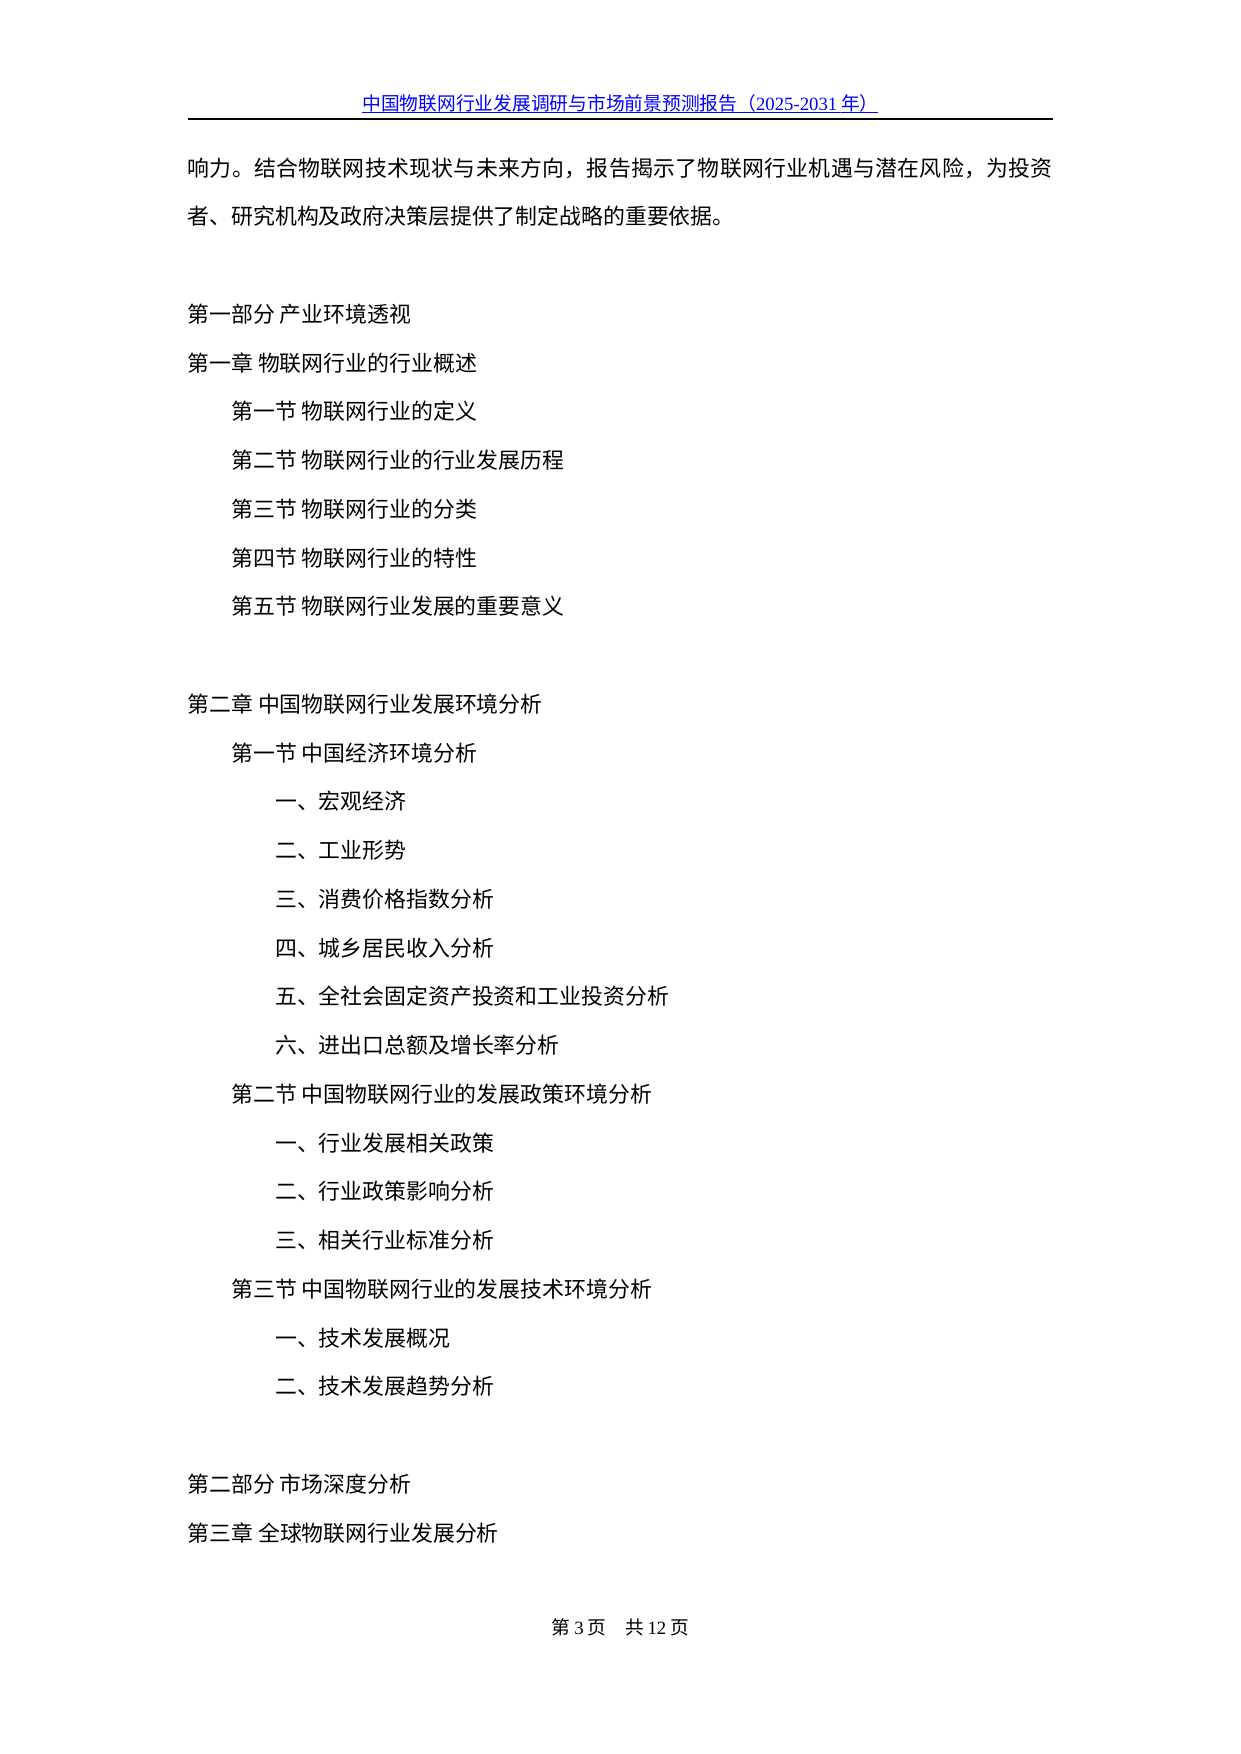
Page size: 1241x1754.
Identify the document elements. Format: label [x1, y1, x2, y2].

text [187, 150, 1053, 1548]
